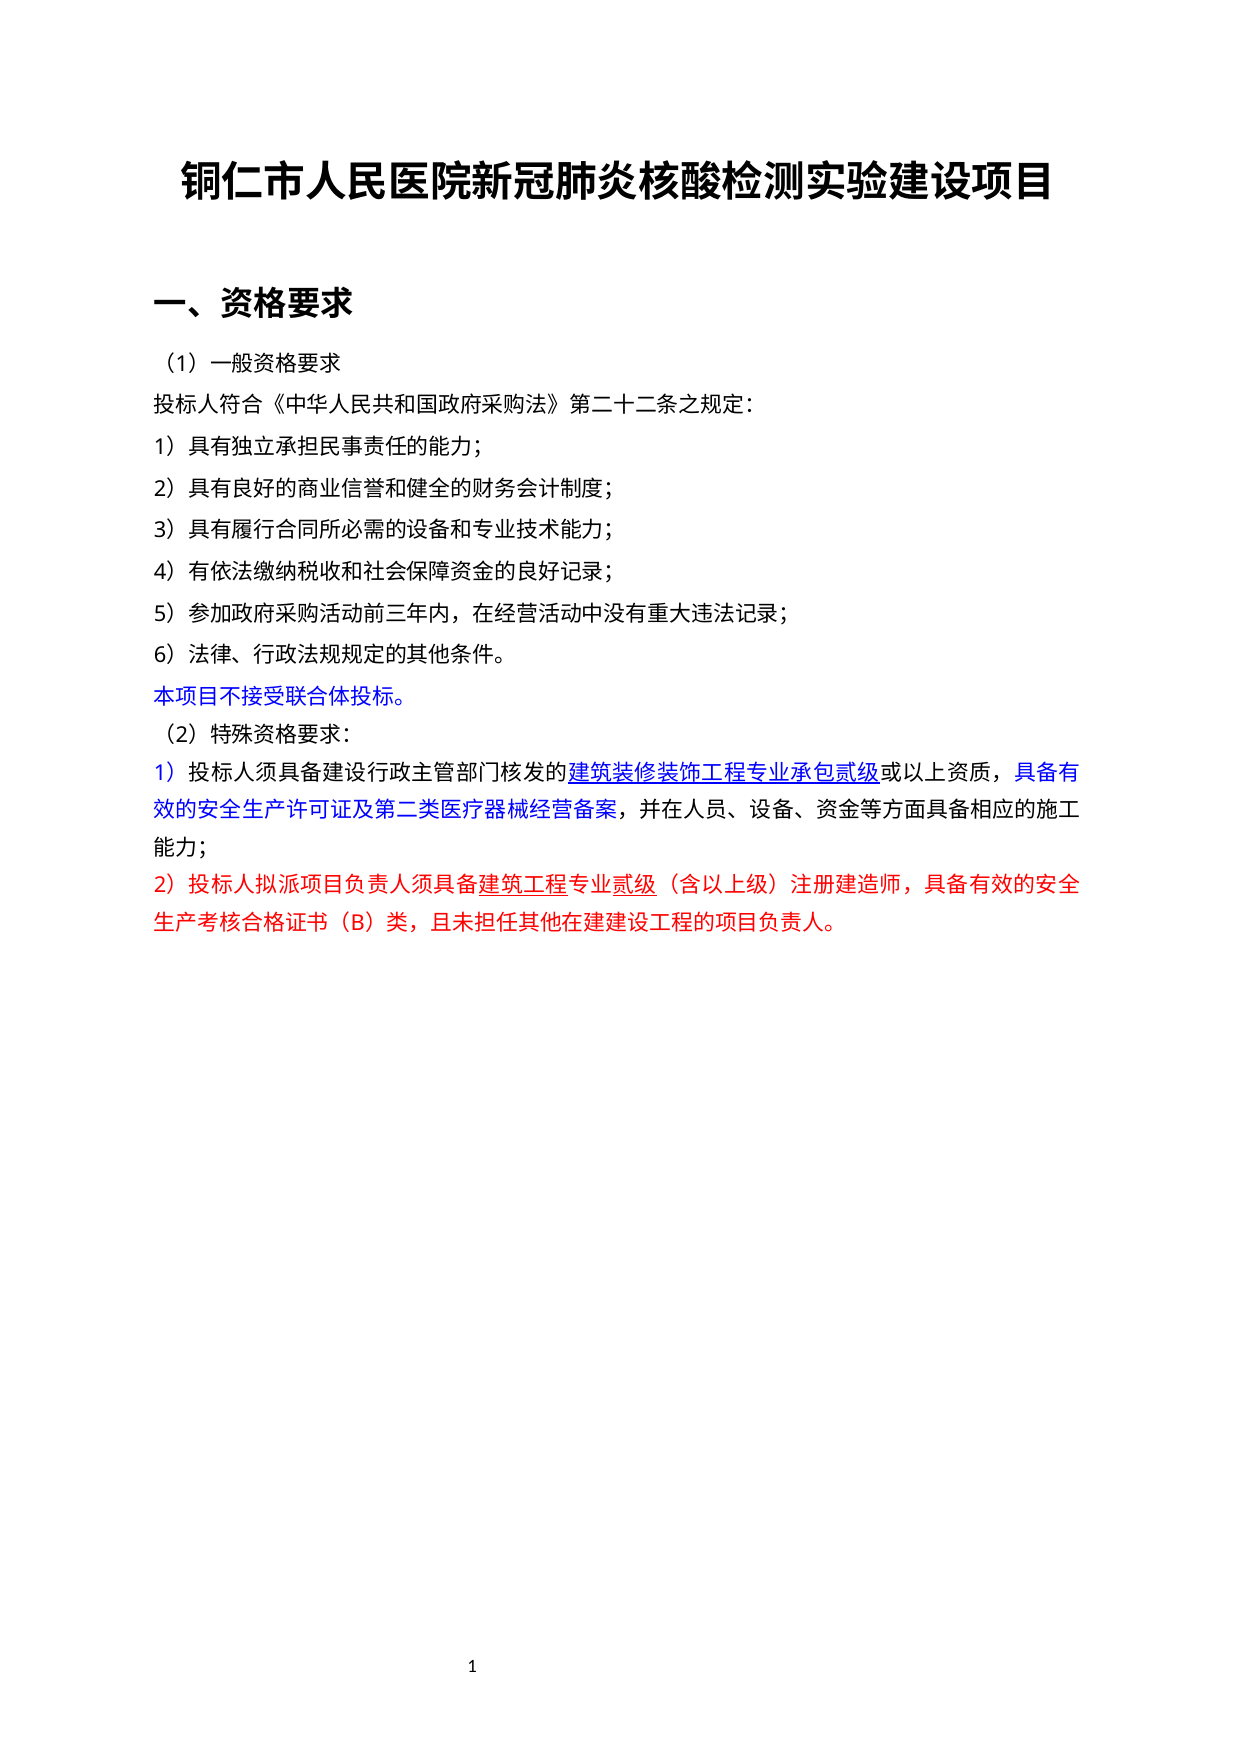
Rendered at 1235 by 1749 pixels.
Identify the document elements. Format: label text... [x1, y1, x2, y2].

text 2）投标人拟派项目负责人须具备建筑工程专业贰级（含以上级）注册建造师，具备有效的安全生产考核合格证书（B）类，且未担任其他在建建设工程的项目负责人。 [153, 863, 1081, 938]
text 4）有依法缴纳税收和社会保障资金的良好记录； [153, 546, 1081, 588]
text 1）具有独立承担民事责任的能力； [153, 421, 1081, 463]
text 投标人符合《中华人民共和国政府采购法》第二十二条之规定： [153, 379, 1081, 421]
text 铜仁市人民医院新冠肺炎核酸检测实验建设项目 [153, 148, 1081, 208]
text 本项目不接受联合体投标。 [153, 671, 1081, 713]
text 6）法律、行政法规规定的其他条件。 [153, 629, 1081, 671]
text 2）具有良好的商业信誉和健全的财务会计制度； [153, 463, 1081, 504]
text （2）特殊资格要求： [153, 713, 1081, 750]
text 1）投标人须具备建设行政主管部门核发的建筑装修装饰工程专业承包贰级或以上资质，具备有效的安全生产许可证及第二类医疗器械经营备案，并在人员、设备、资金等方面具备相应的施工能力； [153, 750, 1081, 863]
text 5）参加政府采购活动前三年内，在经营活动中没有重大违法记录； [153, 588, 1081, 629]
text 一、资格要求 [153, 277, 1081, 325]
text （1）一般资格要求 [153, 338, 1081, 379]
text 3）具有履行合同所必需的设备和专业技术能力； [153, 504, 1081, 546]
